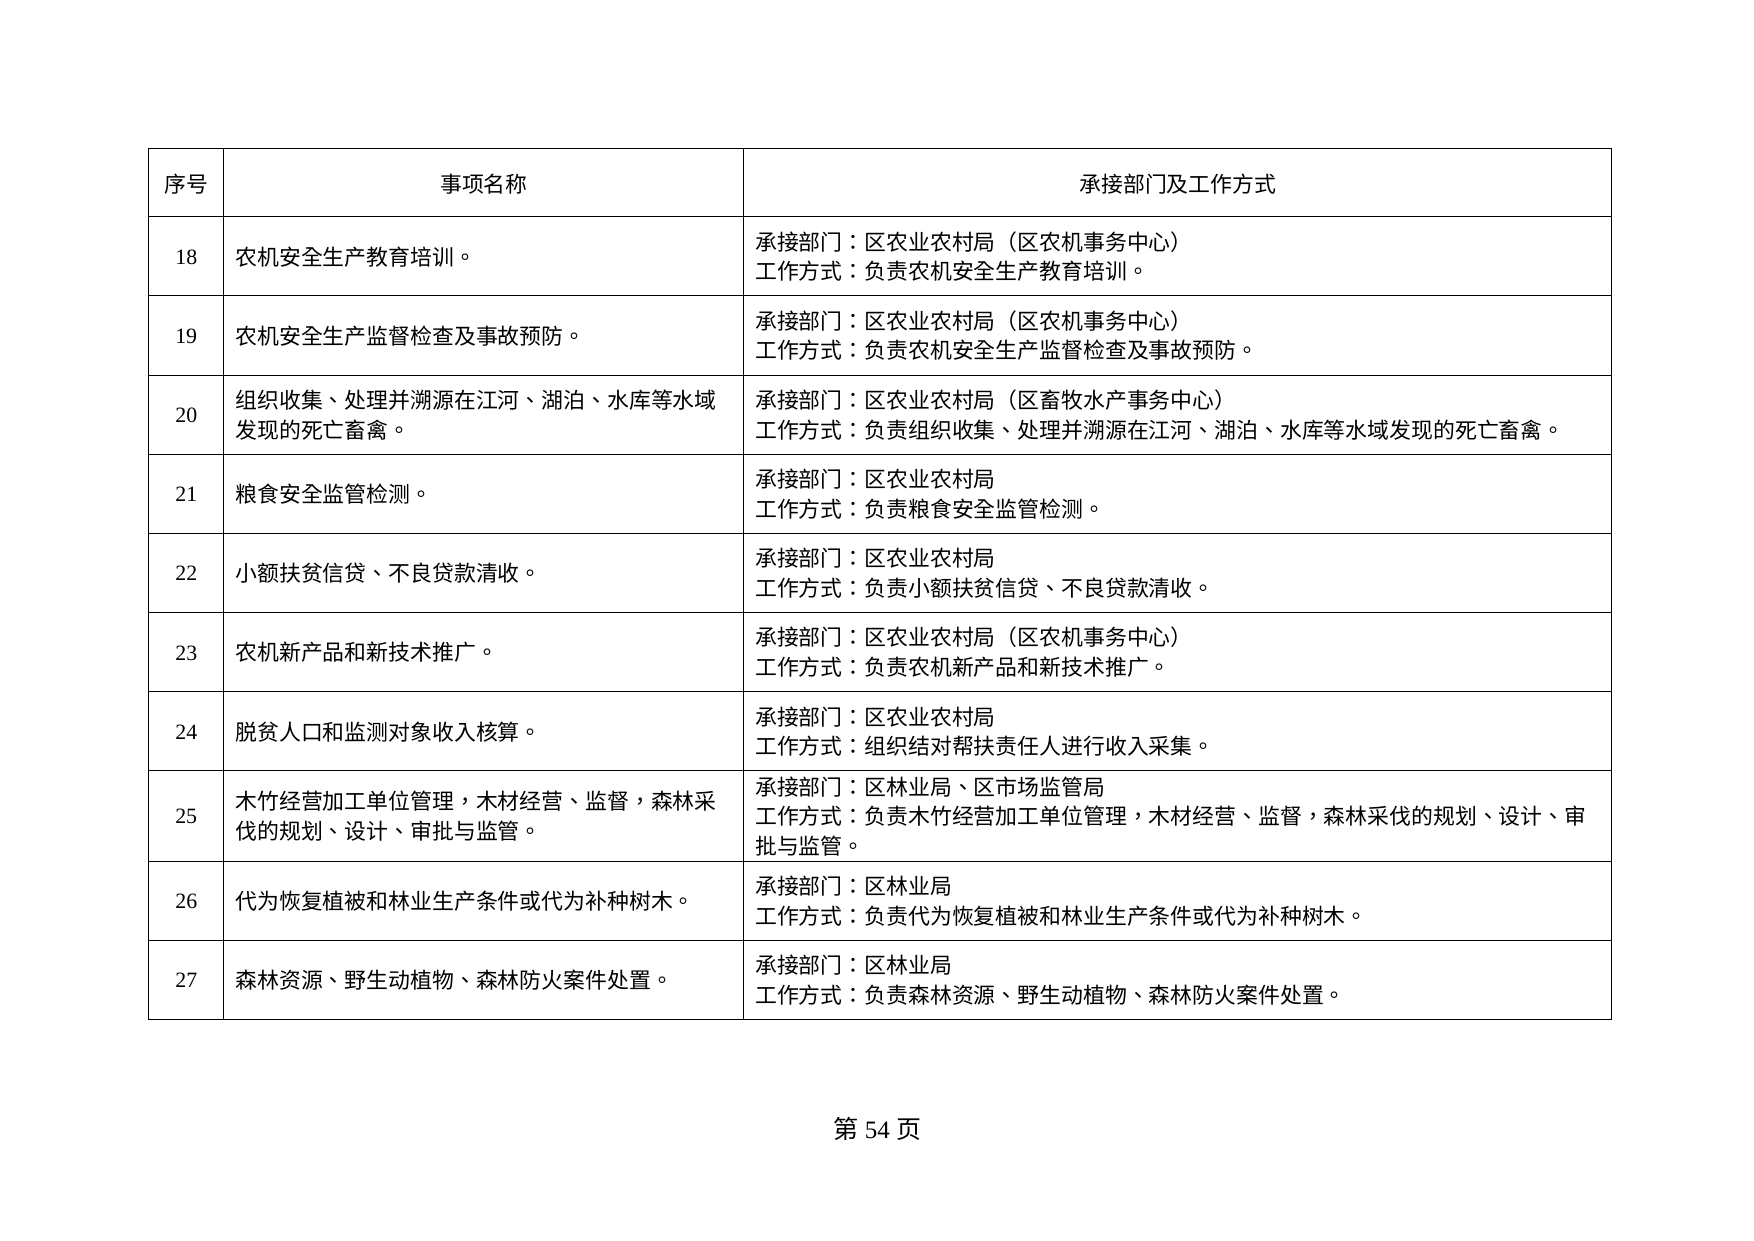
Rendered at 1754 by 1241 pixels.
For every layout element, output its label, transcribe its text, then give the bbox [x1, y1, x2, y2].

table_cell 农机安全生产监督检查及事故预防。 [224, 296, 743, 374]
table_cell 承接部门：区农业农村局（区农机事务中心） 工作方式：负责农机安全生产教育培训。 [744, 217, 1611, 295]
table_cell 粮食安全监管检测。 [224, 455, 743, 533]
table_cell 21 [149, 455, 223, 533]
table_cell 19 [149, 296, 223, 374]
table_header 序号 [149, 149, 223, 216]
table_cell 农机新产品和新技术推广。 [224, 613, 743, 691]
table_cell 承接部门：区农业农村局（区农机事务中心） 工作方式：负责农机新产品和新技术推广。 [744, 613, 1611, 691]
table_cell 小额扶贫信贷、不良贷款清收。 [224, 534, 743, 612]
table_cell 承接部门：区农业农村局 工作方式：组织结对帮扶责任人进行收入采集。 [744, 692, 1611, 770]
table_cell 承接部门：区农业农村局（区畜牧水产事务中心） 工作方式：负责组织收集、处理并溯源在江河、湖泊、水库等水域发现的死亡畜禽。 [744, 376, 1611, 454]
table_cell 18 [149, 217, 223, 295]
table_cell 代为恢复植被和林业生产条件或代为补种树木。 [224, 862, 743, 940]
table_cell 承接部门：区农业农村局（区农机事务中心） 工作方式：负责农机安全生产监督检查及事故预防。 [744, 296, 1611, 374]
table_header 承接部门及工作方式 [744, 149, 1611, 216]
table_cell 森林资源、野生动植物、森林防火案件处置。 [224, 941, 743, 1019]
table_cell 26 [149, 862, 223, 940]
table_cell 承接部门：区农业农村局 工作方式：负责粮食安全监管检测。 [744, 455, 1611, 533]
table_cell 木竹经营加工单位管理，木材经营、监督，森林采伐的规划、设计、审批与监管。 [224, 771, 743, 861]
table_cell 承接部门：区农业农村局 工作方式：负责小额扶贫信贷、不良贷款清收。 [744, 534, 1611, 612]
table_cell 承接部门：区林业局 工作方式：负责森林资源、野生动植物、森林防火案件处置。 [744, 941, 1611, 1019]
table_cell 脱贫人口和监测对象收入核算。 [224, 692, 743, 770]
table_cell 24 [149, 692, 223, 770]
table_cell 23 [149, 613, 223, 691]
table_cell 25 [149, 771, 223, 861]
table_cell 27 [149, 941, 223, 1019]
table_cell 承接部门：区林业局、区市场监管局 工作方式：负责木竹经营加工单位管理，木材经营、监督，森林采伐的规划、设计、审批与监管。 [744, 771, 1611, 861]
table_cell 组织收集、处理并溯源在江河、湖泊、水库等水域发现的死亡畜禽。 [224, 376, 743, 454]
table_cell 22 [149, 534, 223, 612]
table_header 事项名称 [224, 149, 743, 216]
table_cell 农机安全生产教育培训。 [224, 217, 743, 295]
table_cell 承接部门：区林业局 工作方式：负责代为恢复植被和林业生产条件或代为补种树木。 [744, 862, 1611, 940]
table_cell 20 [149, 376, 223, 454]
